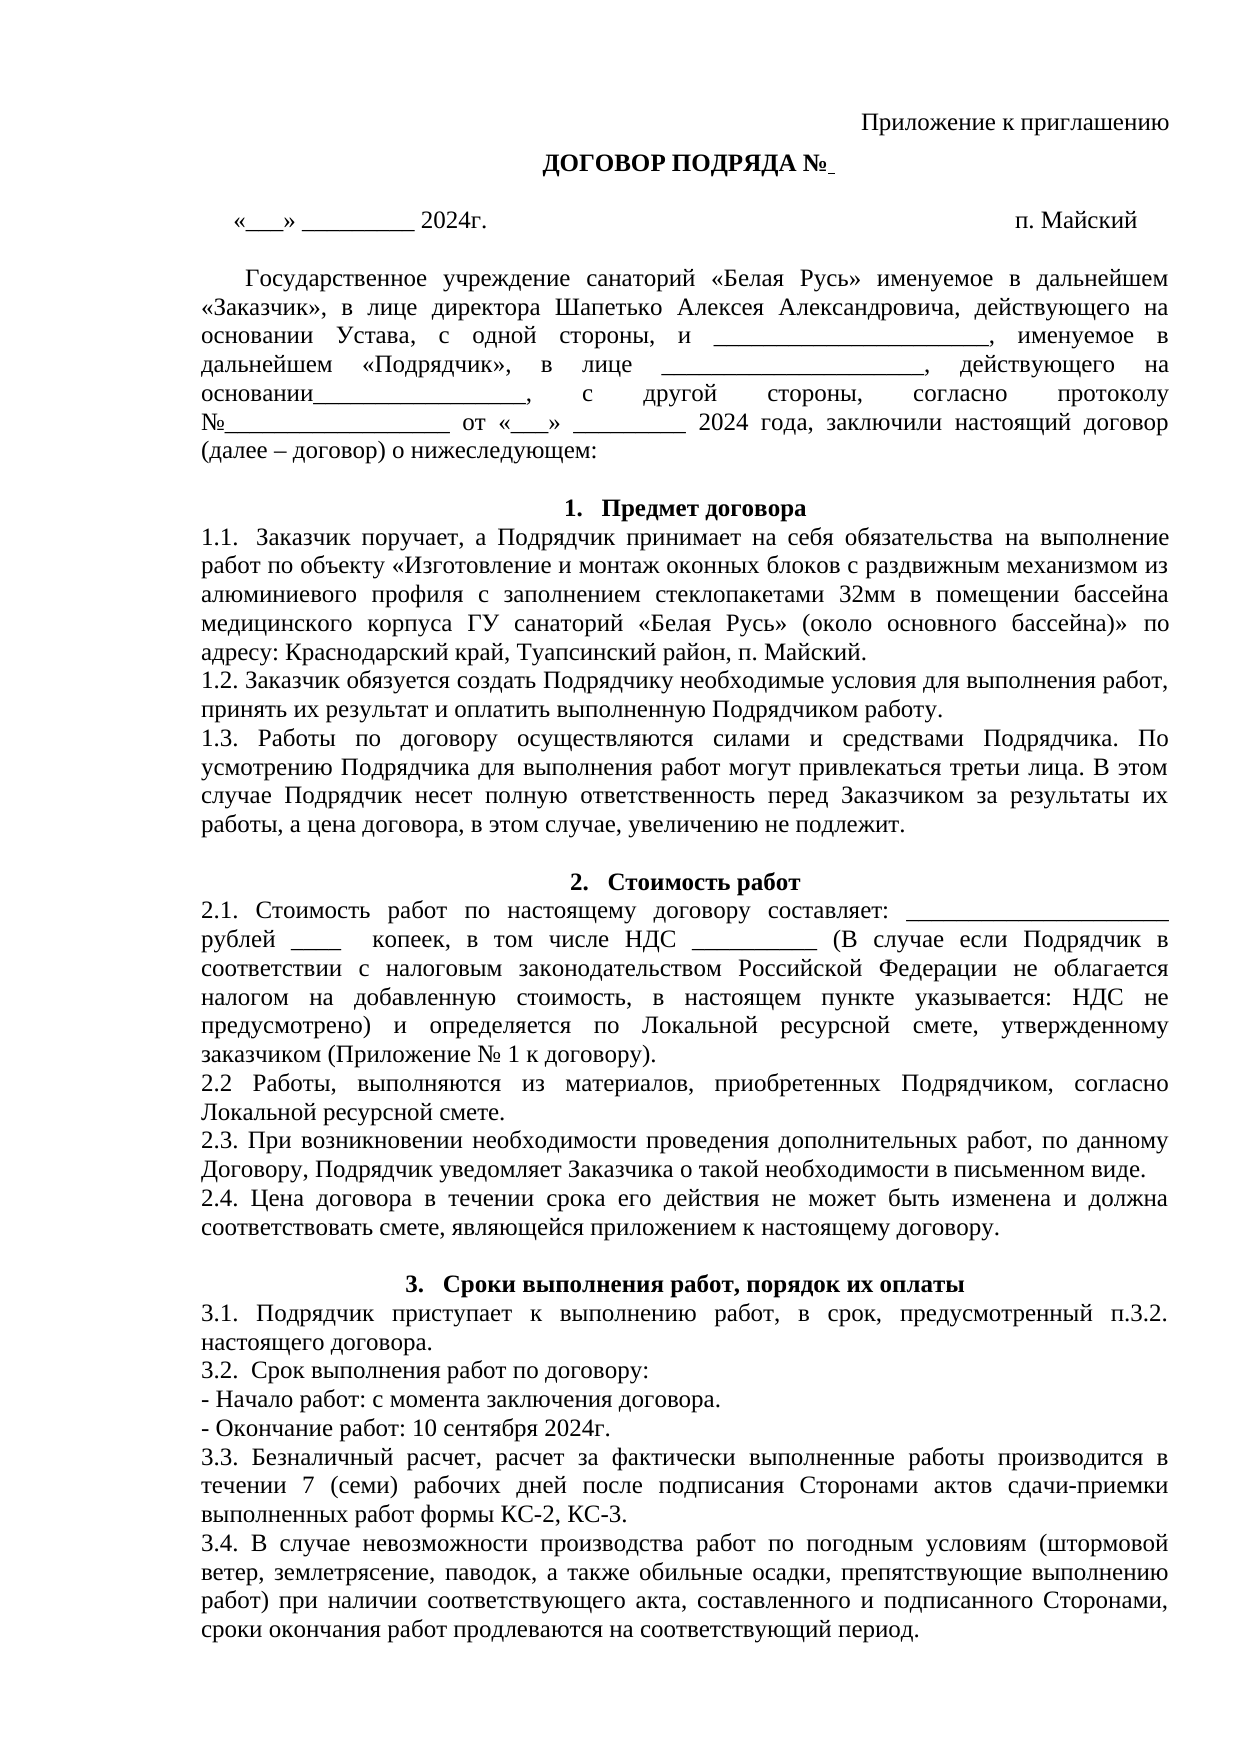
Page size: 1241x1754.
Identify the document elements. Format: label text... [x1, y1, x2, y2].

text 2.4. Цена договора в течении срока его действия не может быть изменена и должна соответствовать смете, являющейся приложением к настоящему договору. [201, 1183, 1169, 1241]
list 1.2. Заказчик обязуется создать Подрядчику необходимые условия для выполнения работ, принять их результат и оплатить выполненную Подрядчиком работу. [201, 666, 1169, 723]
text 2.3. При возникновении необходимости проведения дополнительных работ, по данному Договору, Подрядчик уведомляет Заказчика о такой необходимости в письменном виде. [201, 1126, 1169, 1183]
list Предмет договора [201, 493, 1169, 522]
list Заказчик поручает, а Подрядчик принимает на себя обязательства на выполнение работ по объекту «Изготовление и монтаж оконных блоков с раздвижным механизмом из алюминиевого профиля с заполнением стеклопакетами 32мм в помещении бассейна медицинского корпуса ГУ санаторий «Белая Русь» (около основного бассейна)» по адресу: Краснодарский край, Туапсинский район, п. Майский. [201, 522, 1169, 666]
list Сроки выполнения работ, порядок их оплаты [201, 1269, 1169, 1298]
list 3.2. Срок выполнения работ по договору: [201, 1356, 1169, 1384]
text «___» _________ 2024г. п. Майский [201, 206, 1169, 234]
list Стоимость работ [201, 867, 1169, 896]
text - Начало работ: с момента заключения договора. [201, 1384, 1169, 1413]
text Государственное учреждение санаторий «Белая Русь» именуемое в дальнейшем «Заказчик», в лице директора Шапетько Алексея Александровича, действующего на основании Устава, с одной стороны, и ______________________, именуемое в дальнейшем «Подрядчик», в лице _____________________, действующего на основании_________________, с другой стороны, согласно протоколу №__________________ от «___» _________ 2024 года, заключили настоящий договор (далее – договор) о нижеследующем: [201, 263, 1169, 464]
list 3.4. В случае невозможности производства работ по погодным условиям (штормовой ветер, землетрясение, паводок, а также обильные осадки, препятствующие выполнению работ) при наличии соответствующего акта, составленного и подписанного Сторонами, сроки окончания работ продлеваются на соответствующий период. [201, 1528, 1169, 1643]
text 2.1. Стоимость работ по настоящему договору составляет: _____________________ рублей ____ копеек, в том числе НДС __________ (В случае если Подрядчик в соответствии с налоговым законодательством Российской Федерации не облагается налогом на добавленную стоимость, в настоящем пункте указывается: НДС не предусмотрено) и определяется по Локальной ресурсной смете, утвержденному заказчиком (Приложение № 1 к договору). [201, 896, 1169, 1068]
text - Окончание работ: 10 сентября 2024г. [201, 1413, 1169, 1442]
text 1.3. Работы по договору осуществляются силами и средствами Подрядчика. По усмотрению Подрядчика для выполнения работ могут привлекаться третьи лица. В этом случае Подрядчик несет полную ответственность перед Заказчиком за результаты их работы, а цена договора, в этом случае, увеличению не подлежит. [201, 723, 1169, 838]
list 3.1. Подрядчик приступает к выполнению работ, в срок, предусмотренный п.3.2. настоящего договора. [201, 1298, 1169, 1356]
text 3.3. Безналичный расчет, расчет за фактически выполненные работы производится в течении 7 (семи) рабочих дней после подписания Сторонами актов сдачи-приемки выполненных работ формы КС-2, КС-3. [201, 1442, 1169, 1528]
text ДОГОВОР ПОДРЯДА № [201, 148, 1169, 177]
text 2.2 Работы, выполняются из материалов, приобретенных Подрядчиком, согласно Локальной ресурсной смете. [201, 1068, 1169, 1126]
text Приложение к приглашению [201, 107, 1169, 136]
